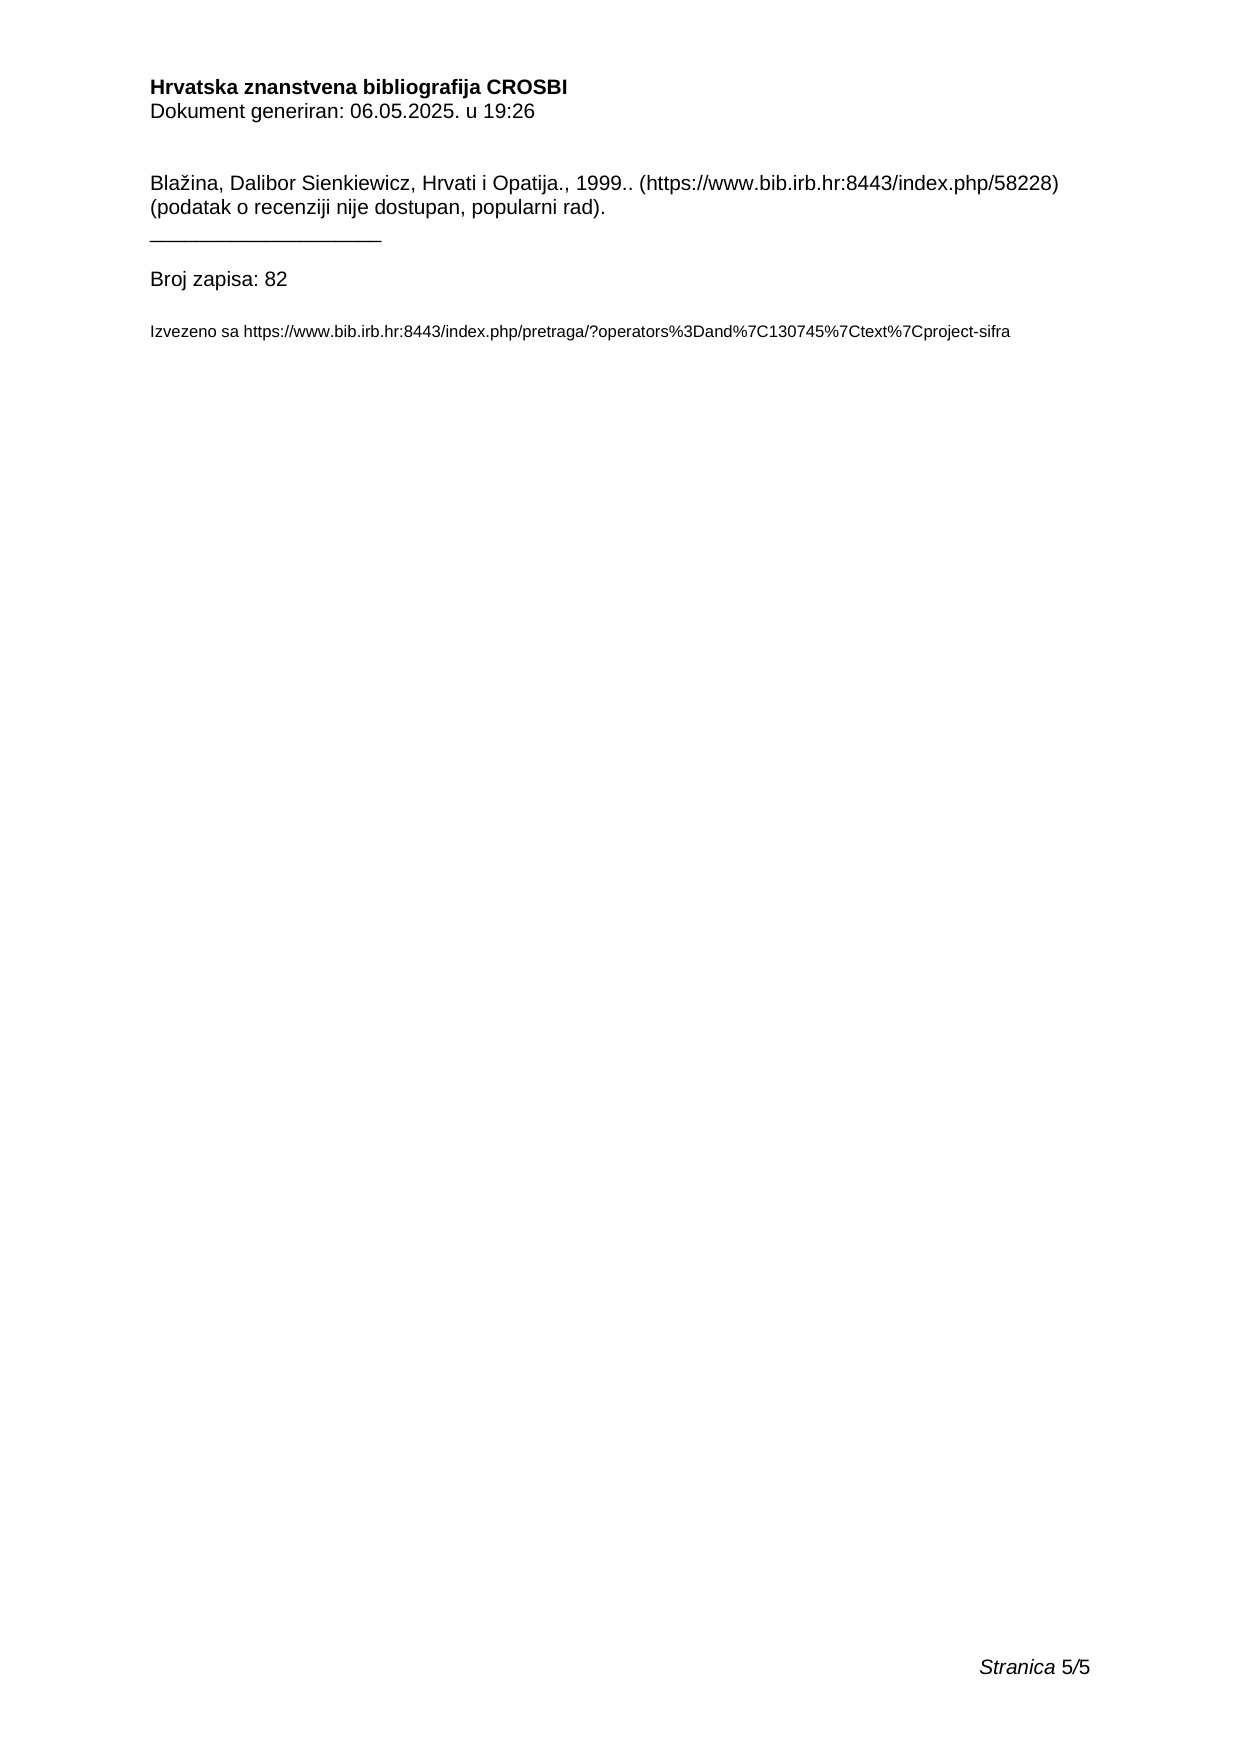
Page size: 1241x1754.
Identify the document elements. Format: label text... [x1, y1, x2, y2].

text Izvezeno sa https://www.bib.irb.hr:8443/index.php/pretraga/?operators%3Dand%7C130745%7Ctext%7Cproject-sifra [150, 322, 1090, 341]
text ____________________ [150, 219, 1090, 243]
text Broj zapisa: 82 [150, 267, 1090, 291]
text Blažina, Dalibor [150, 171, 1090, 219]
